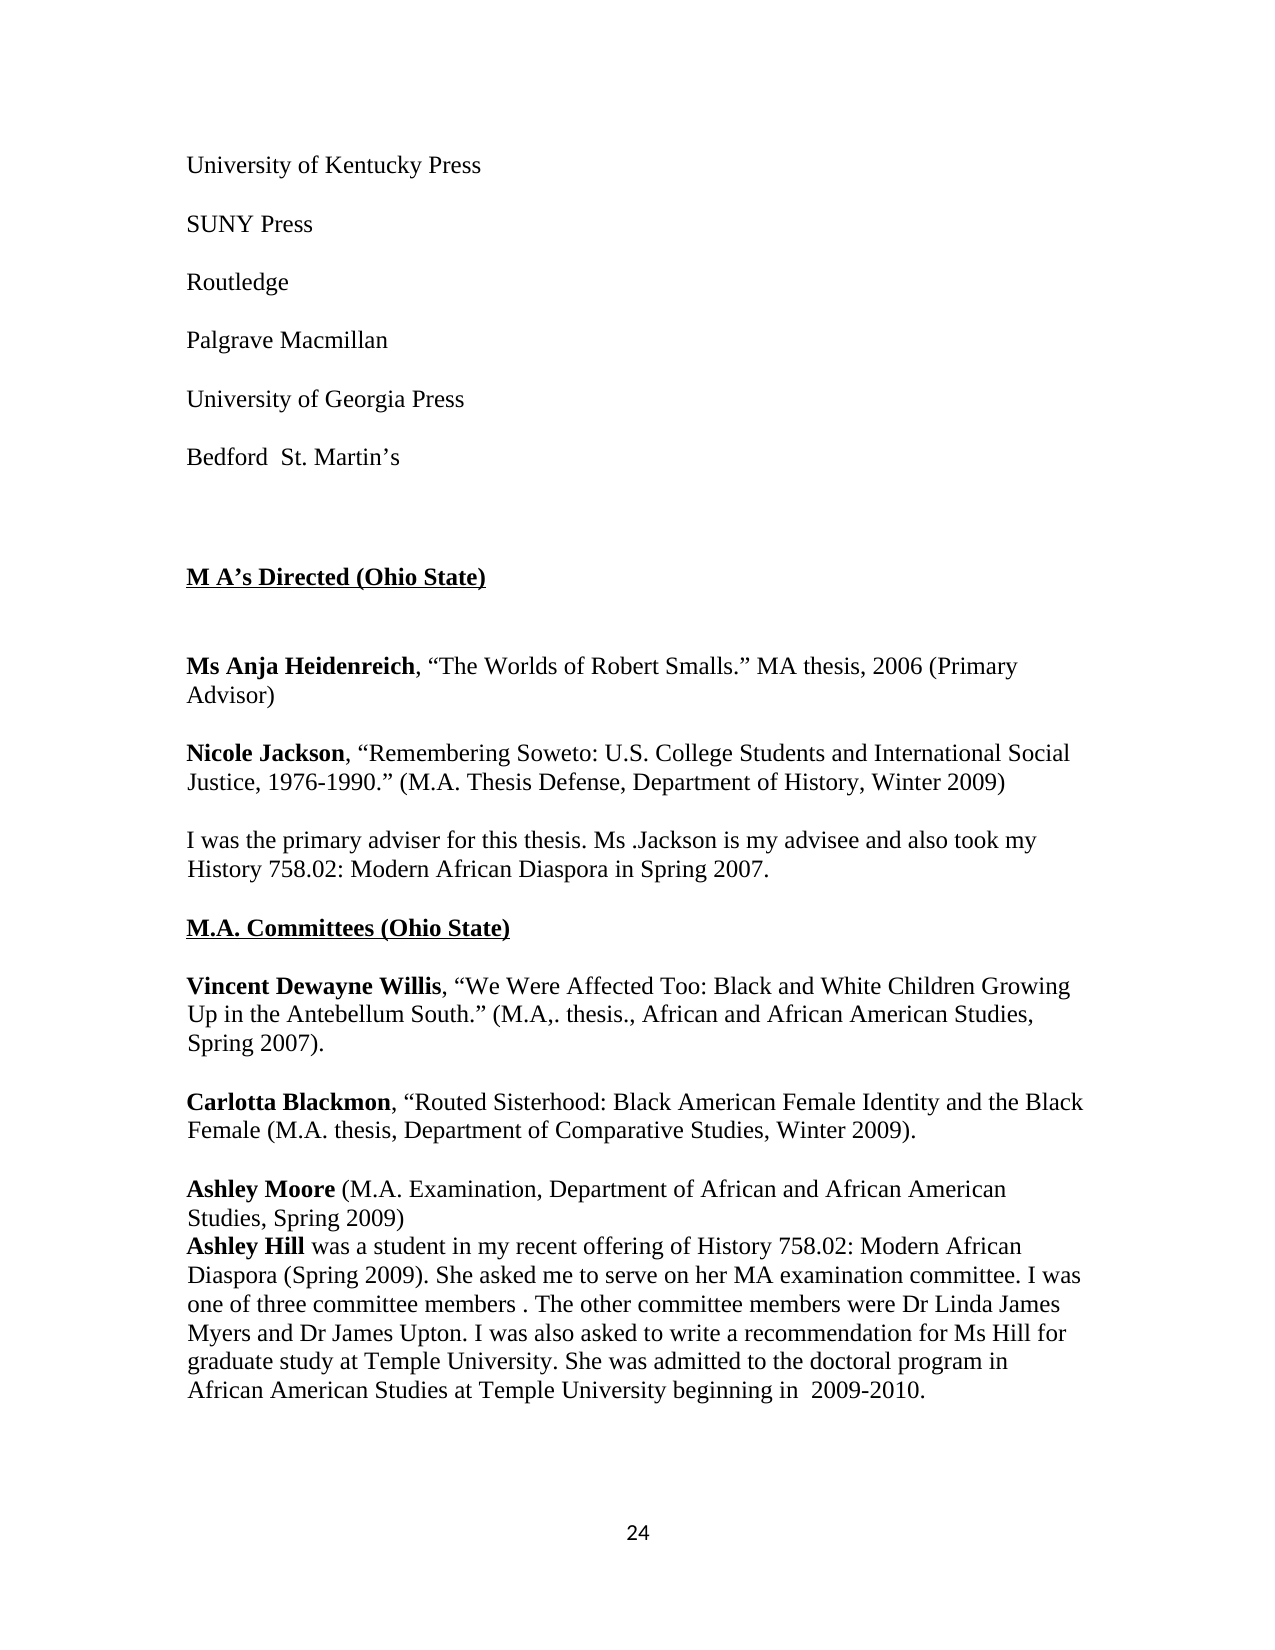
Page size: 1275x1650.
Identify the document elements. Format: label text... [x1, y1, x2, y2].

text M A’s Directed (Ohio State) [186, 562, 1089, 590]
text Nicole Jackson, “Remembering Soweto: U.S. College Students and International Social Justice, 1976-1990.” (M.A. Thesis Defense, Department of History, Winter 2009) [186, 738, 1088, 796]
text M.A. Committees (Ohio State) [186, 913, 1089, 942]
text University of Georgia Press [186, 384, 1088, 413]
text Routledge [186, 267, 1088, 296]
text Ashley Moore (M.A. Examination, Department of African and African American Studies, Spring 2009) [186, 1174, 1088, 1231]
text SUNY Press [186, 209, 1088, 237]
text Vincent Dewayne Willis, “We Were Affected Too: Black and White Children Growing Up in the Antebellum South.” (M.A,. thesis., African and African American Studies, Spring 2007). [186, 971, 1088, 1057]
text University of Kentucky Press [186, 150, 1088, 179]
text Carlotta Blackmon, “Routed Sisterhood: Black American Female Identity and the Black Female (M.A. thesis, Department of Comparative Studies, Winter 2009). [186, 1087, 1088, 1144]
text Advisor) [186, 680, 1088, 709]
text I was the primary adviser for this thesis. Ms .Jackson is my advisee and also took my History 758.02: Modern African Diaspora in Spring 2007. [186, 826, 1088, 883]
text Ashley Hill was a student in my recent offering of History 758.02: Modern African Diaspora (Spring 2009). She asked me to serve on her MA examination committee. I was one of three committee members . The other committee members were Dr Linda James Myers and Dr James Upton. I was also asked to write a recommendation for Ms Hill for graduate study at Temple University. She was admitted to the doctoral program in African American Studies at Temple University beginning in 2009-2010. [186, 1231, 1088, 1404]
text Bedford St. Martin’s [186, 442, 1088, 471]
text Palgrave Macmillan [186, 326, 1088, 354]
text Ms Anja Heidenreich, “The Worlds of Robert Smalls.” MA thesis, 2006 (Primary [186, 651, 1088, 680]
